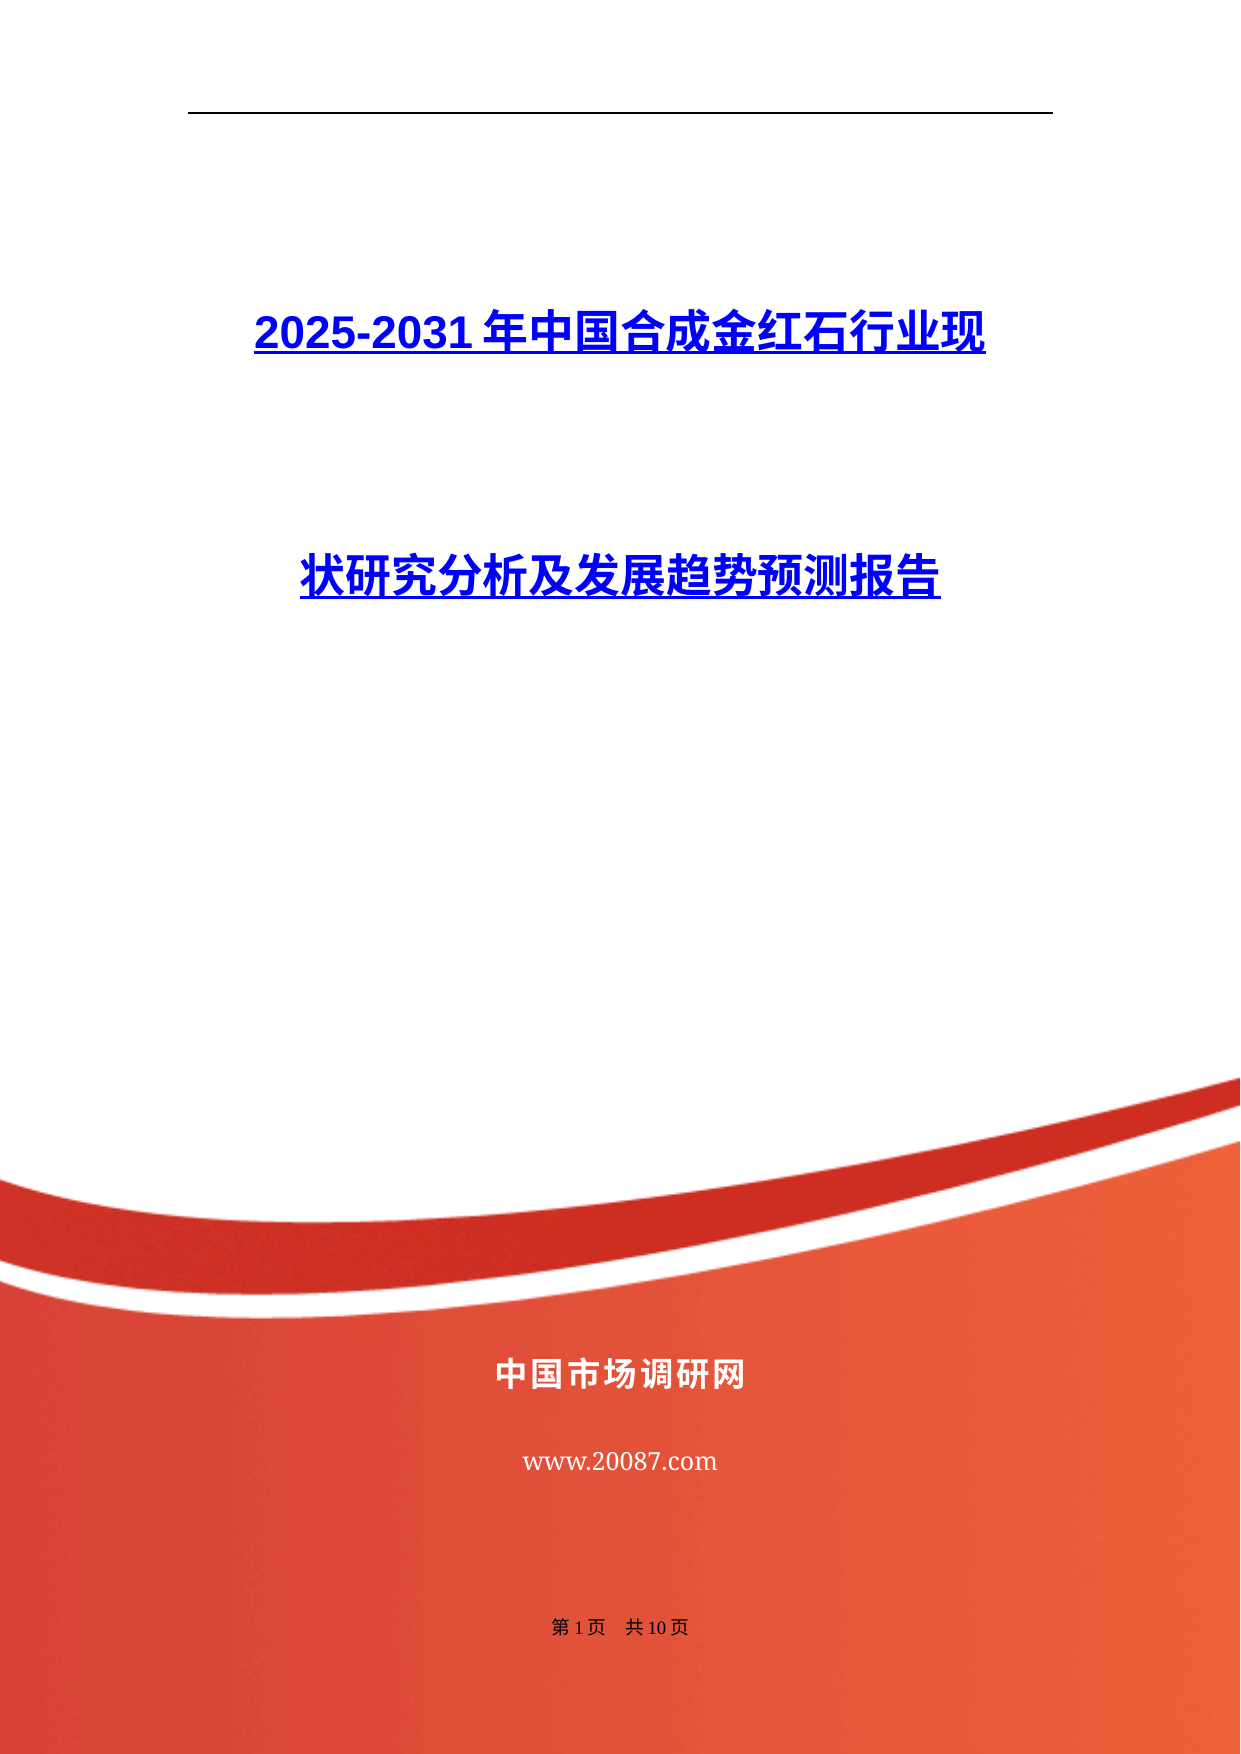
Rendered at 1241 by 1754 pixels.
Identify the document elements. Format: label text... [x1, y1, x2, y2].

text www.20087.com [187, 1428, 1053, 1493]
picture [0, 1006, 1241, 1754]
table_header 2025-2031年中国合成金红石行业现状研究分析及发展趋势预测报告 [188, 207, 1053, 773]
subtitle 中国市场调研网 [187, 1339, 1053, 1404]
